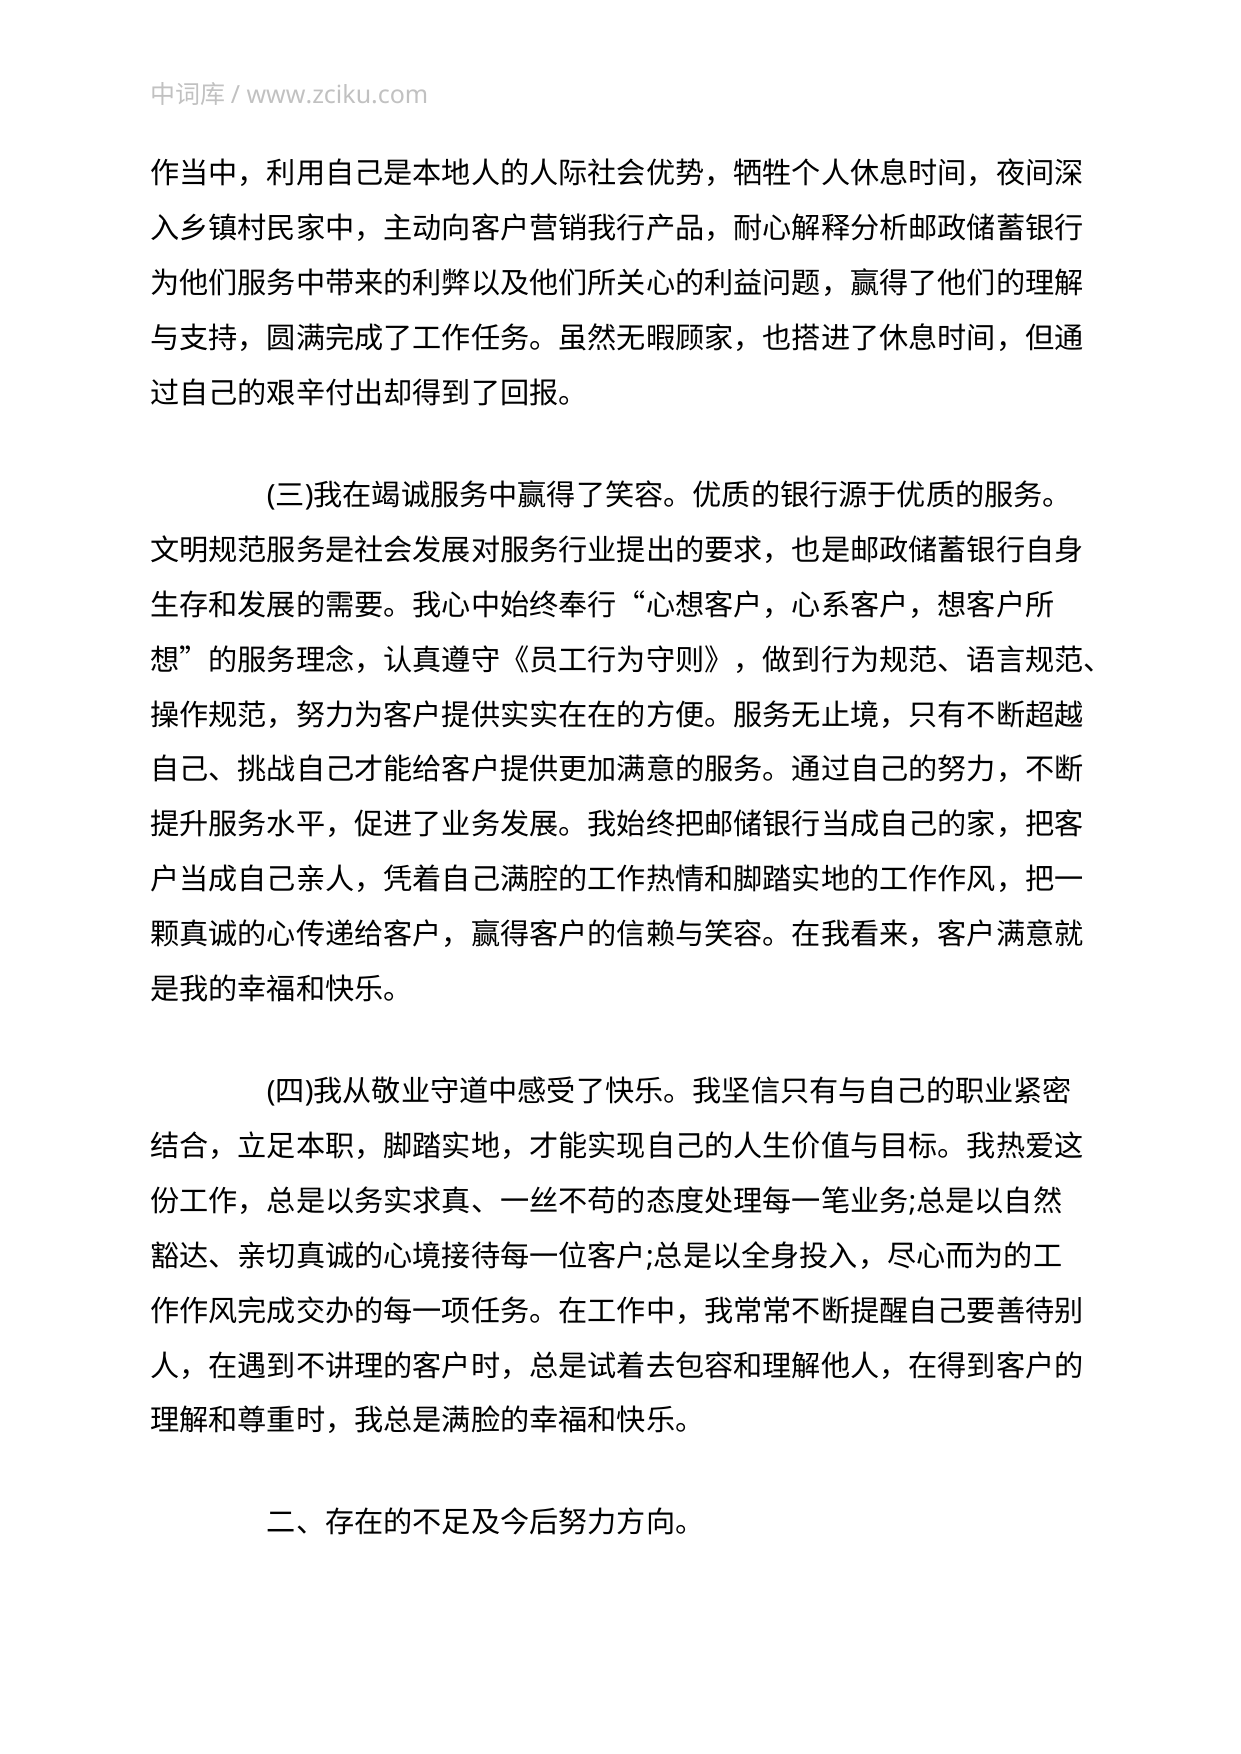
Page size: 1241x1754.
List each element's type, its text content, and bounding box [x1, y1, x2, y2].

text 二、存在的不足及今后努力方向。 [150, 1499, 1090, 1541]
text (四)我从敬业守道中感受了快乐。我坚信只有与自己的职业紧密结合，立足本职，脚踏实地，才能实现自己的人生价值与目标。我热爱这份工作，总是以务实求真、一丝不苟的态度处理每一笔业务;总是以自然豁达、亲切真诚的心境接待每一位客户;总是以全身投入，尽心而为的工作作风完成交办的每一项任务。在工作中，我常常不断提醒自己要善待别人，在遇到不讲理的客户时，总是试着去包容和理解他人，在得到客户的理解和尊重时，我总是满脸的幸福和快乐。 [150, 1067, 1090, 1439]
text (三)我在竭诚服务中赢得了笑容。优质的银行源于优质的服务。文明规范服务是社会发展对服务行业提出的要求，也是邮政储蓄银行自身生存和发展的需要。我心中始终奉行“心想客户，心系客户，想客户所想”的服务理念，认真遵守《员工行为守则》，做到行为规范、语言规范、操作规范，努力为客户提供实实在在的方便。服务无止境，只有不断超越自己、挑战自己才能给客户提供更加满意的服务。通过自己的努力，不断提升服务水平，促进了业务发展。我始终把邮储银行当成自己的家，把客户当成自己亲人，凭着自己满腔的工作热情和脚踏实地的工作作风，把一颗真诚的心传递给客户，赢得客户的信赖与笑容。在我看来，客户满意就是我的幸福和快乐。 [150, 471, 1090, 1008]
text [150, 150, 1090, 412]
